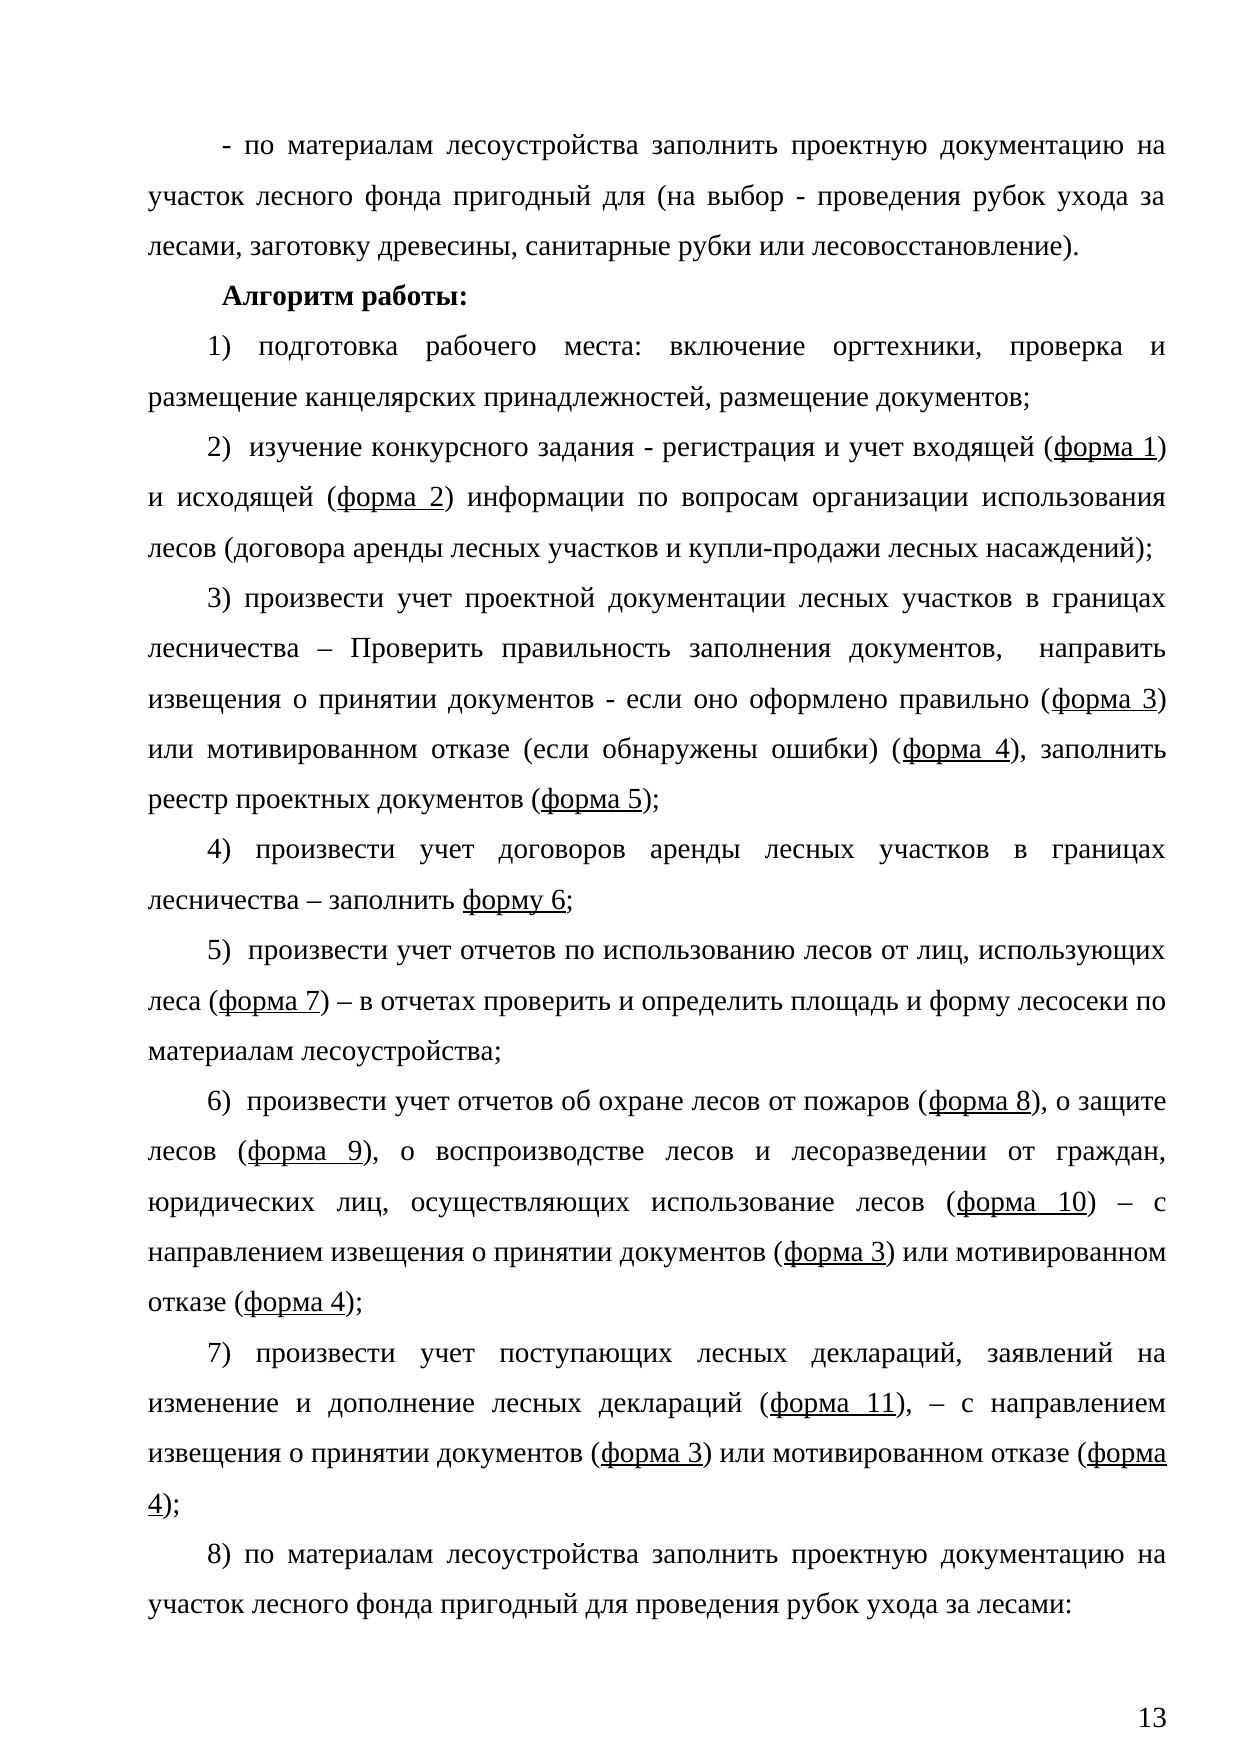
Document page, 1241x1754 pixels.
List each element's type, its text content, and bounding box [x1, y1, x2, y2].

text 3) произвести учет проектной документации лесных участков в границах лесничества – Проверить правильность заполнения документов, направить извещения о принятии документов - если оно оформлено правильно (форма 3) или мотивированном отказе (если обнаружены ошибки) (форма 4), заполнить реестр проектных документов (форма 5); [148, 580, 1167, 815]
text - по материалам лесоустройства заполнить проектную документацию на участок лесного фонда пригодный для (на выбор - проведения рубок ухода за лесами, заготовку древесины, санитарные рубки или лесовосстановление). [148, 127, 1167, 261]
text 1) подготовка рабочего места: включение оргтехники, проверка и размещение канцелярских принадлежностей, размещение документов; [148, 328, 1167, 412]
text 8) по материалам лесоустройства заполнить проектную документацию на участок лесного фонда пригодный для проведения рубок ухода за лесами: [148, 1536, 1167, 1620]
text Алгоритм работы: [148, 278, 1167, 312]
text 5) произвести учет отчетов по использованию лесов от лиц, использующих леса (форма 7) – в отчетах проверить и определить площадь и форму лесосеки по материалам лесоустройства; [148, 932, 1167, 1066]
text 4) произвести учет договоров аренды лесных участков в границах лесничества – заполнить форму 6; [148, 832, 1167, 916]
text 2) изучение конкурсного задания - регистрация и учет входящей (форма 1) и исходящей (форма 2) информации по вопросам организации использования лесов (договора аренды лесных участков и купли-продажи лесных насаждений); [148, 429, 1167, 563]
text 6) произвести учет отчетов об охране лесов от пожаров (форма 8), о защите лесов (форма 9), о воспроизводстве лесов и лесоразведении от граждан, юридических лиц, осуществляющих использование лесов (форма 10) – с направлением извещения о принятии документов (форма 3) или мотивированном отказе (форма 4); [148, 1083, 1167, 1318]
text 7) произвести учет поступающих лесных деклараций, заявлений на изменение и дополнение лесных деклараций (форма 11), – с направлением извещения о принятии документов (форма 3) или мотивированном отказе (форма 4); [148, 1335, 1167, 1519]
